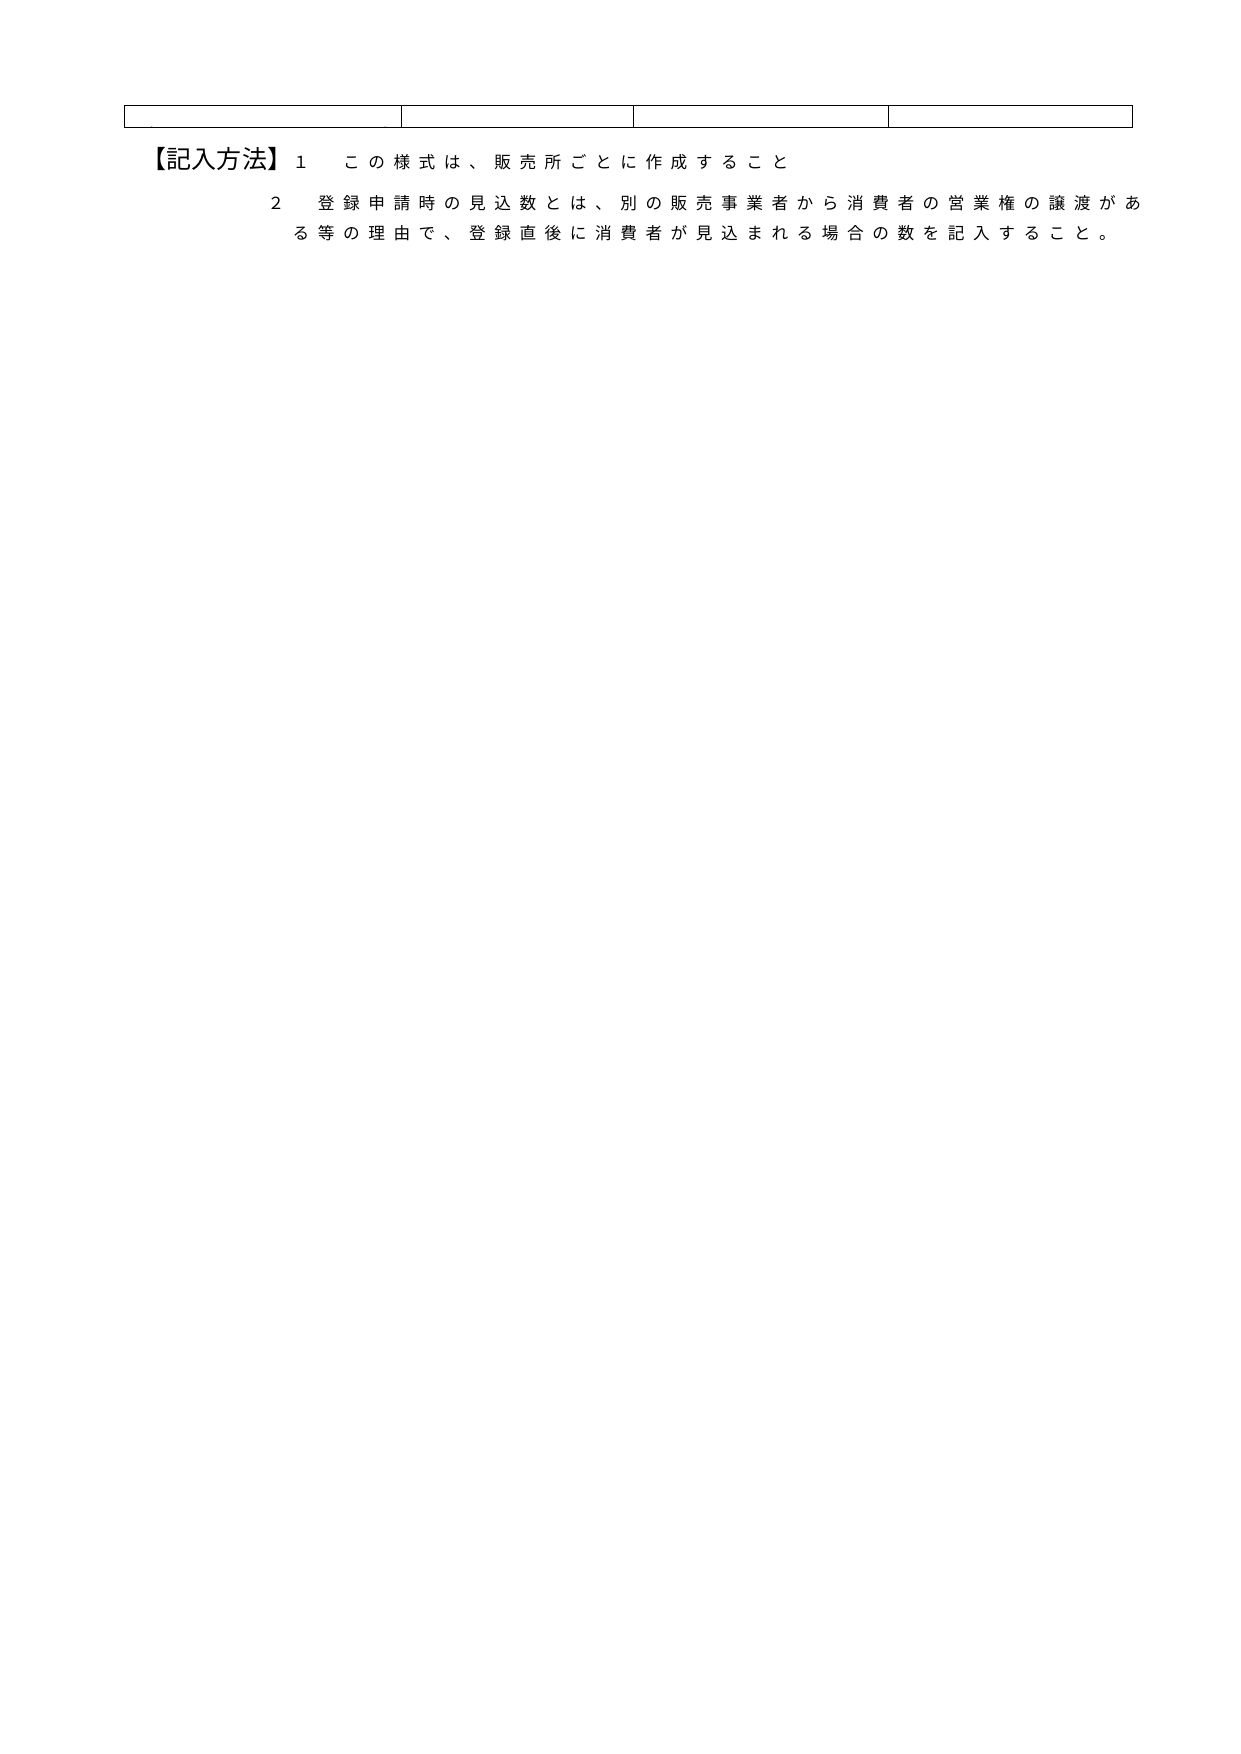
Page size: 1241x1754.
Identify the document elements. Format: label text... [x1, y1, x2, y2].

table_cell 合計 [125, 106, 401, 127]
text 【記入方法】１ この様式は、販売所ごとに作成すること [91, 128, 1149, 187]
text ２ 登録申請時の見込数とは、別の販売事業者から消費者の営業権の譲渡がある等の理由で、登録直後に消費者が見込まれる場合の数を記入すること。 [266, 187, 1149, 247]
table_cell [402, 106, 633, 127]
table_cell [889, 106, 1132, 127]
table_cell [634, 106, 888, 127]
